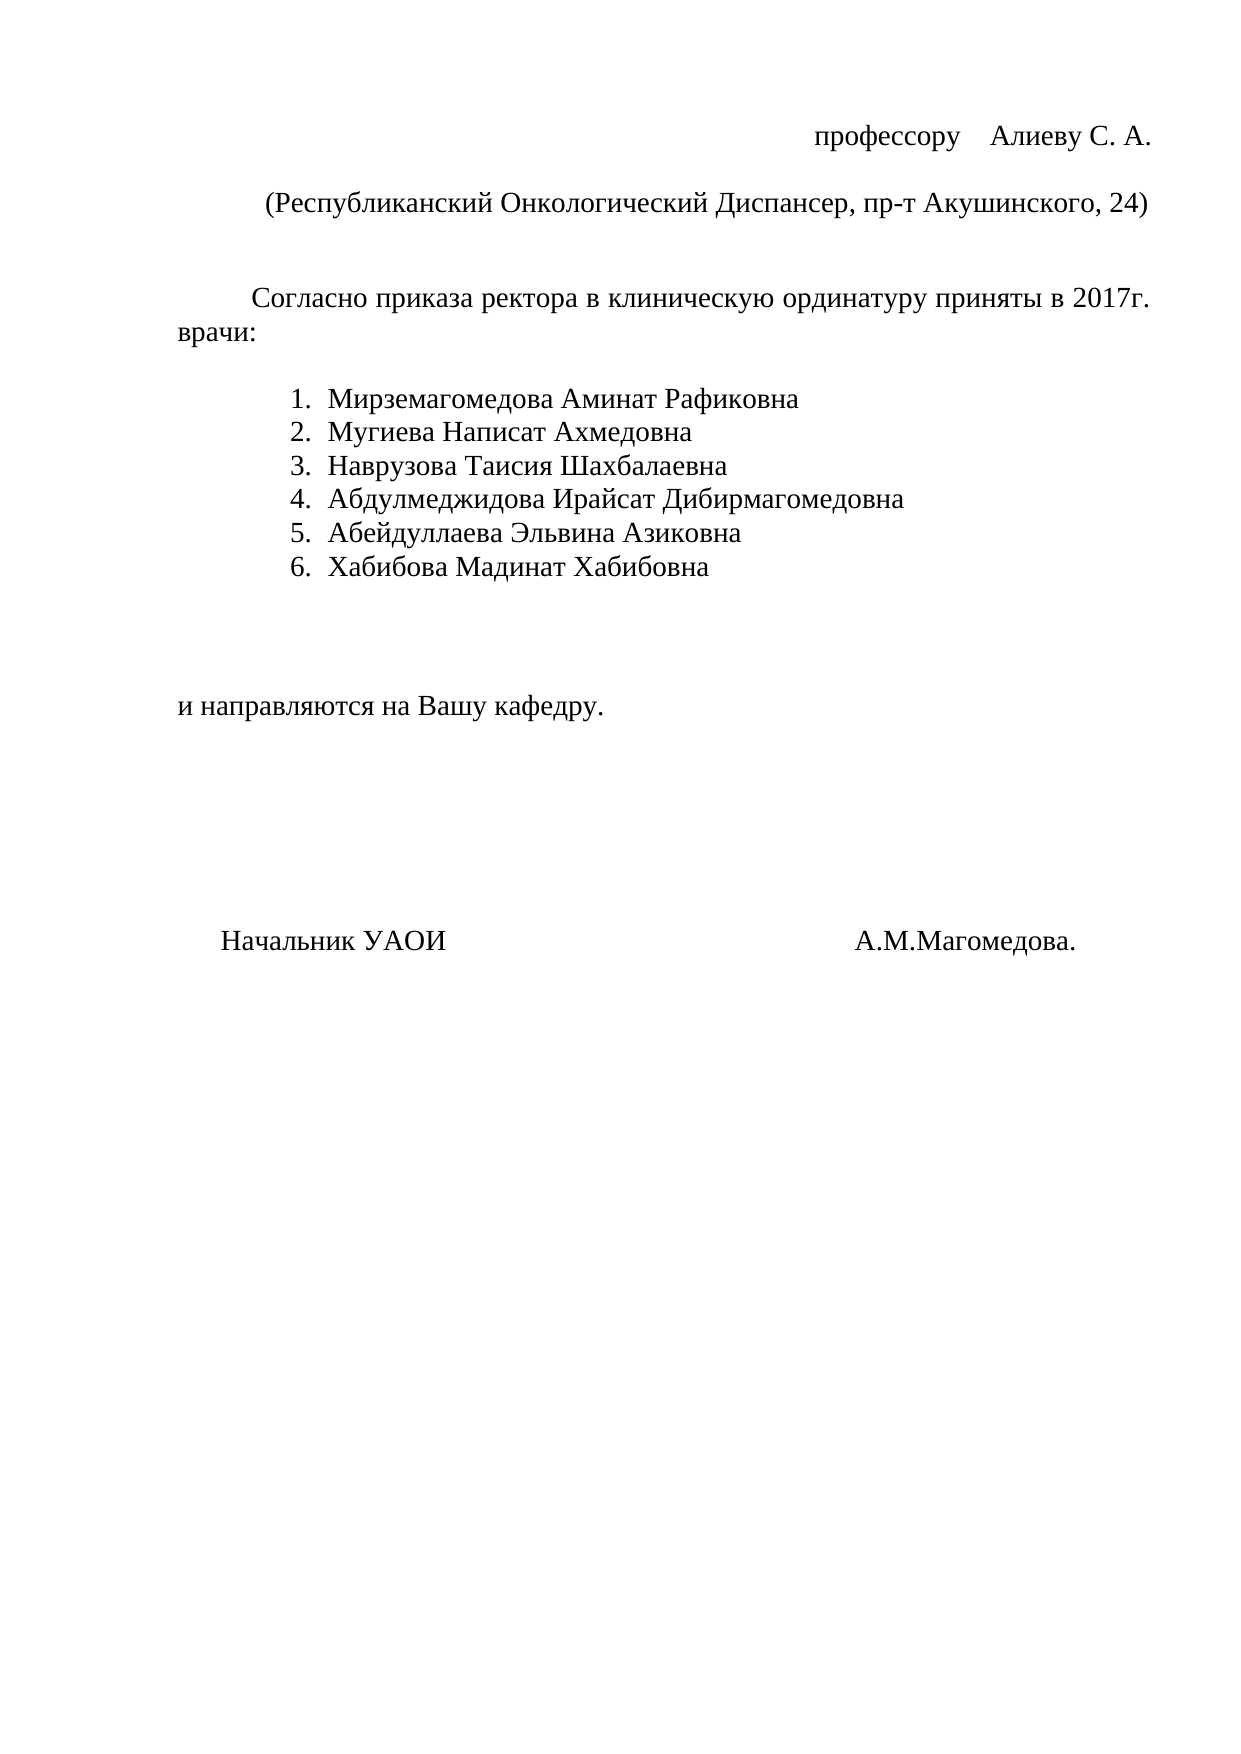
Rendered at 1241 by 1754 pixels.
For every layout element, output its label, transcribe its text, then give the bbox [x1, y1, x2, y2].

list Хабибова Мадинат Хабибовна [290, 549, 1152, 582]
list Абдулмеджидова Ирайсат Дибирмагомедовна [290, 482, 1152, 515]
text Согласно приказа ректора в клиническую ординатуру приняты в 2017г. врачи: [177, 280, 1152, 347]
text профессору Алиеву С. А. [177, 118, 1152, 152]
text и направляются на Вашу кафедру. [177, 688, 1152, 722]
text (Республиканский Онкологический Диспансер, пр-т Акушинского, 24) [177, 185, 1152, 219]
list Наврузова Таисия Шахбалаевна [290, 448, 1152, 482]
text Начальник УАОИ А.М.Магомедова. [177, 923, 1152, 957]
list Мугиева Написат Ахмедовна [290, 414, 1152, 448]
list Абейдуллаева Эльвина Азиковна [290, 515, 1152, 549]
list Мирземагомедова Аминат Рафиковна [290, 381, 1152, 414]
